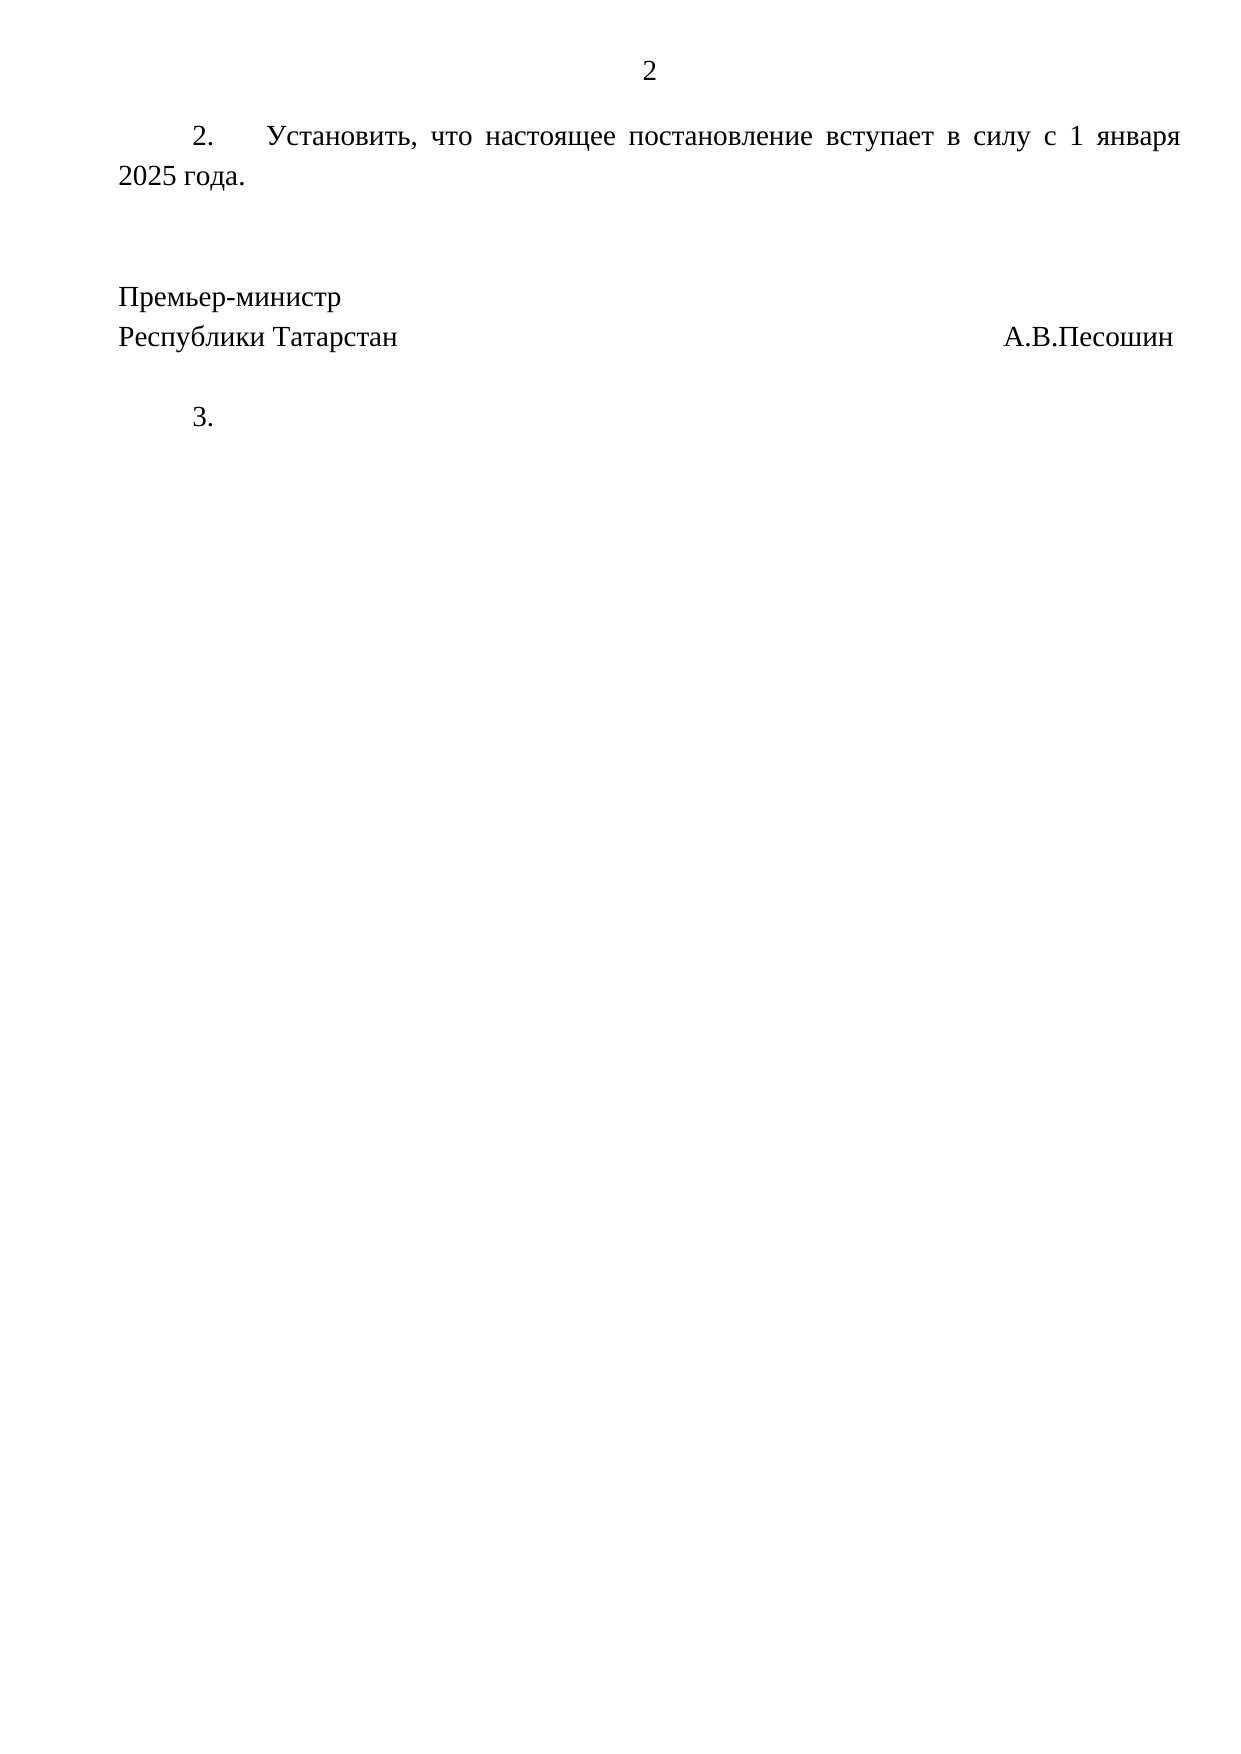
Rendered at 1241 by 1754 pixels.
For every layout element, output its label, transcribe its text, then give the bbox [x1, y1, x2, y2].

list Установить, что настоящее постановление вступает в силу с 1 января 2025 года. [118, 118, 1181, 192]
list Республики Татарстан А.В.Песошин [118, 319, 1181, 353]
list Премьер-министр [118, 279, 1181, 312]
